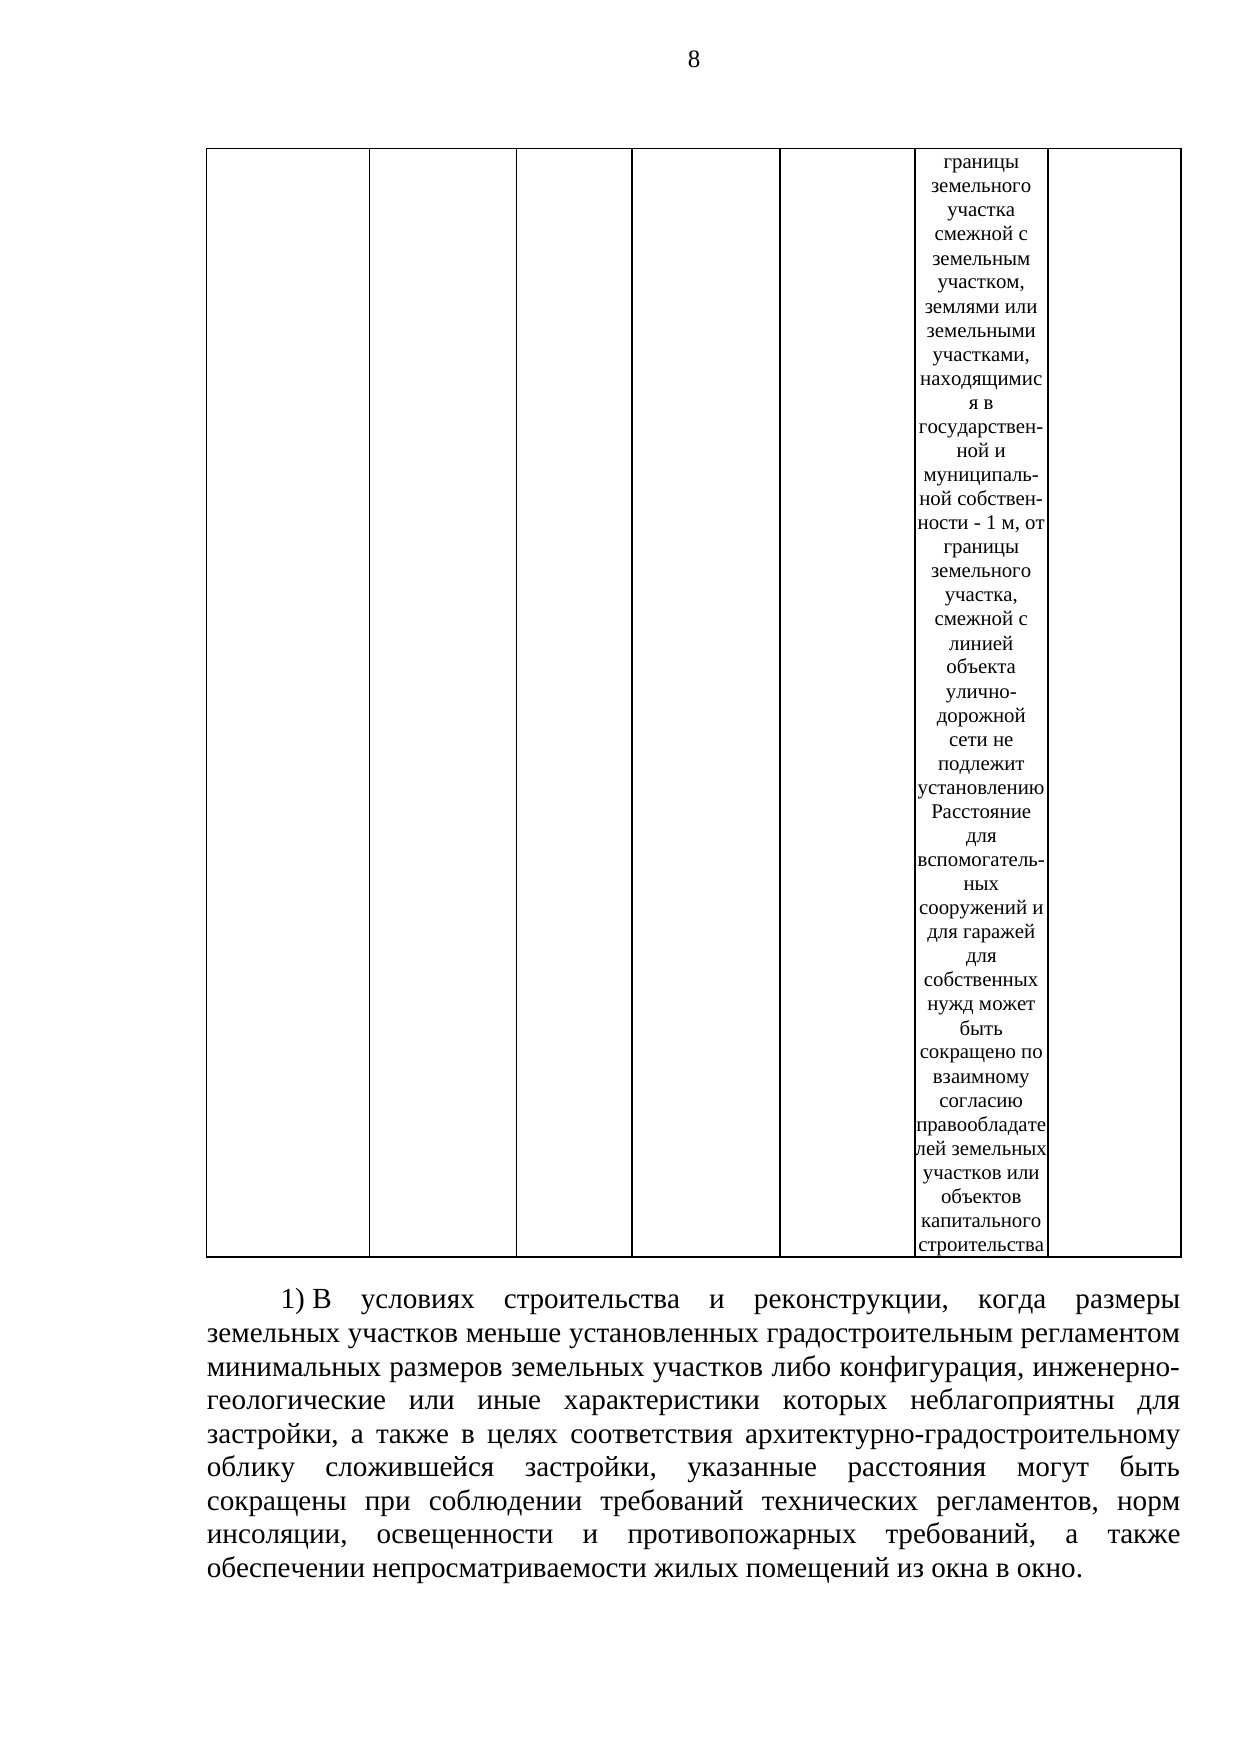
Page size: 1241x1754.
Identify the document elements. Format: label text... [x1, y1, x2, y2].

text 1) В условиях строительства и реконструкции, когда размеры земельных участков меньше установленных градостроительным регламентом минимальных размеров земельных участков либо конфигурация, инженерно-геологические или иные характеристики которых неблагоприятны для застройки, а также в целях соответствия архитектурно-градостроительному облику сложившейся застройки, указанные расстояния могут быть сокращены при соблюдении требований технических регламентов, норм инсоляции, освещенности и противопожарных требований, а также обеспечении непросматриваемости жилых помещений из окна в окно. [207, 1282, 1181, 1583]
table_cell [781, 149, 914, 1256]
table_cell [370, 149, 516, 1256]
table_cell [633, 149, 779, 1256]
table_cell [916, 149, 1047, 1256]
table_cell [207, 149, 369, 1256]
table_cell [1049, 149, 1180, 1256]
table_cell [517, 149, 631, 1256]
